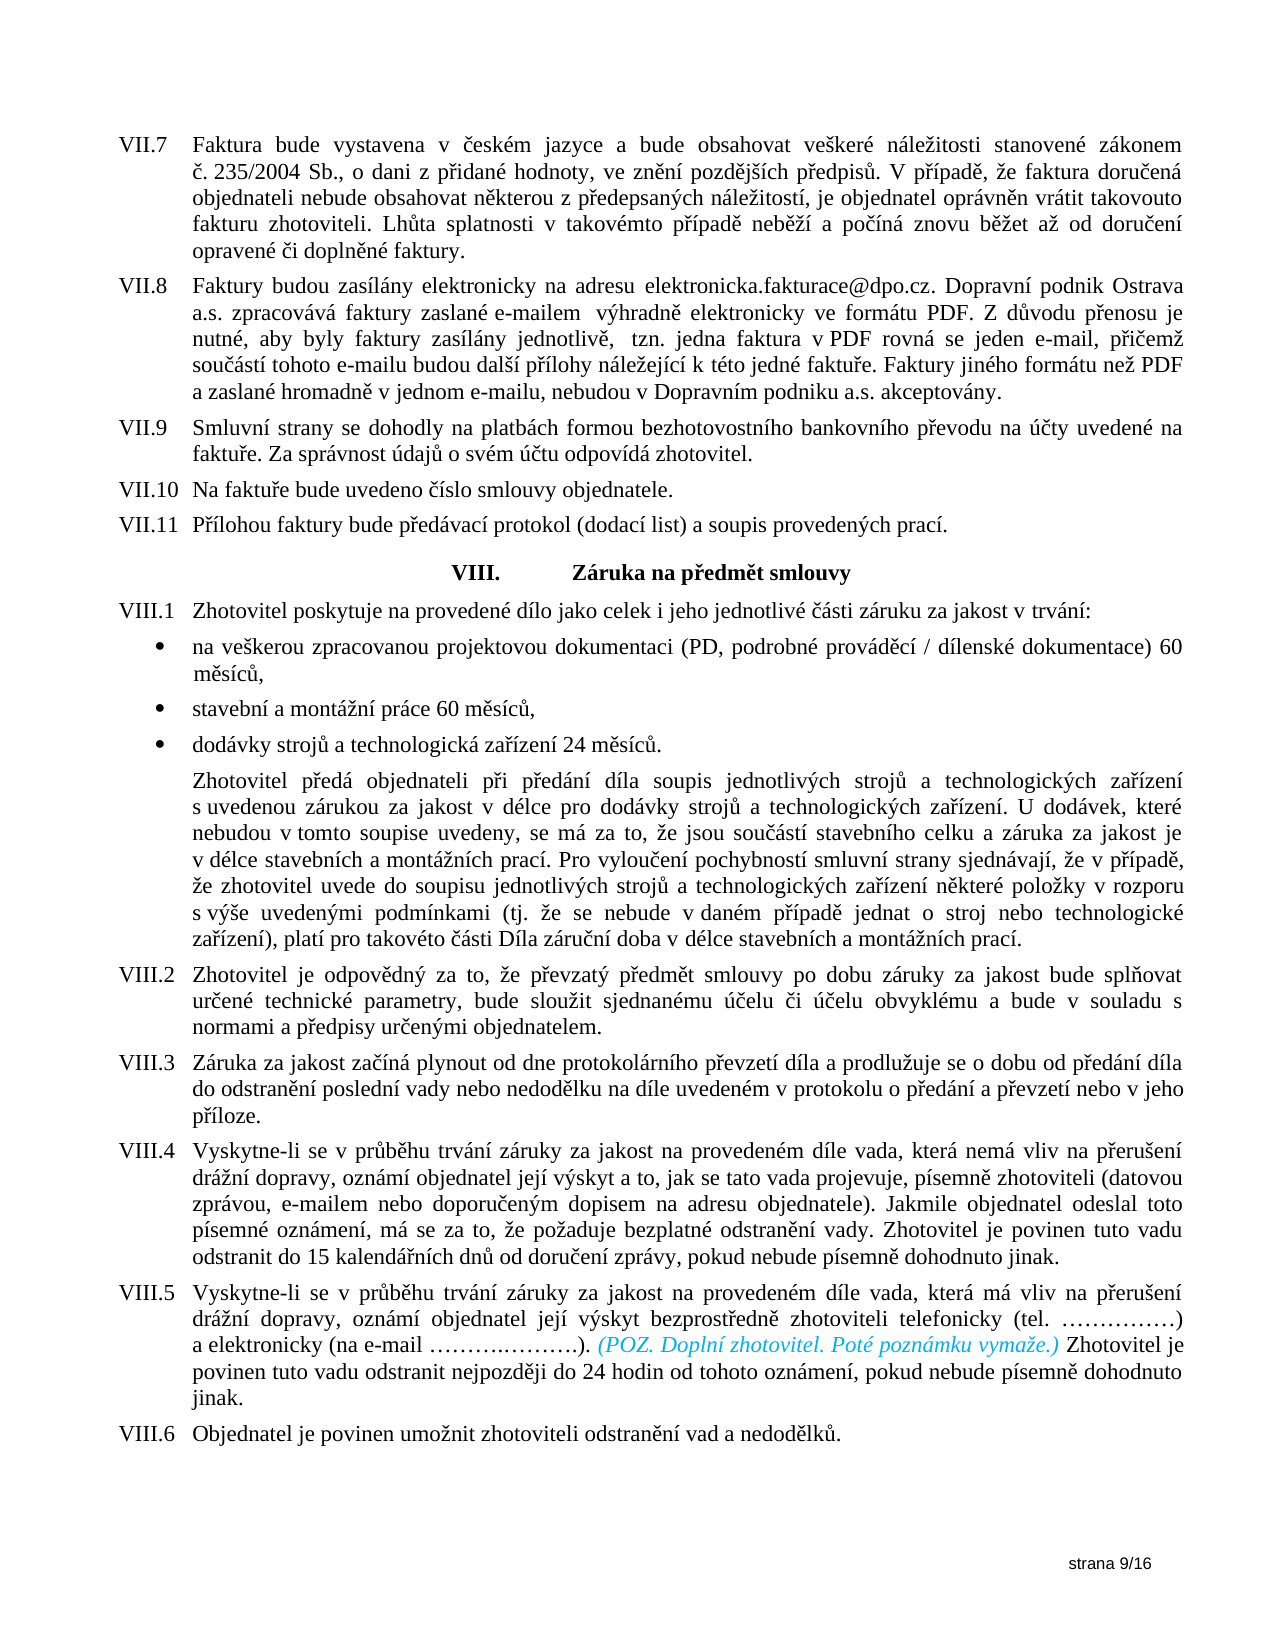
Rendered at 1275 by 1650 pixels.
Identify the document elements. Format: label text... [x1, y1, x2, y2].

list Objednatel je povinen umožnit zhotoviteli odstranění vad a nedodělků. [118, 1420, 1184, 1446]
list Záruka za jakost začíná plynout od dne protokolárního převzetí díla a prodlužuje se o dobu od předání díla do odstranění poslední vady nebo nedodělku na díle uvedeném v protokolu o předání a převzetí nebo v jeho příloze. [118, 1049, 1184, 1128]
list Smluvní strany se dohodly na platbách formou bezhotovostního bankovního převodu na účty uvedené na faktuře. Za správnost údajů o svém účtu odpovídá zhotovitel. [118, 414, 1184, 466]
list Na faktuře bude uvedeno číslo smlouvy objednatele. [118, 476, 1184, 502]
list Zhotovitel je odpovědný za to, že převzatý předmět smlouvy po dobu záruky za jakost bude splňovat určené technické parametry, bude sloužit sjednanému účelu či účelu obvyklému a bude v souladu s normami a předpisy určenými objednatelem. [118, 961, 1184, 1040]
subtitle Záruka na předmět smlouvy [118, 559, 1184, 585]
list Faktury budou zasílány elektronicky na adresu elektronicka.fakturace@dpo.cz. Dopravní podnik Ostrava a.s. zpracovává faktury zaslané e-mailem výhradně elektronicky ve formátu PDF. Z důvodu přenosu je nutné, aby byly faktury zasílány jednotlivě, tzn. jedna faktura v PDF rovná se jeden e-mail, přičemž součástí tohoto e-mailu budou další přílohy náležející k této jedné faktuře. Faktury jiného formátu než PDF a zaslané hromadně v jednom e-mailu, nebudou v Dopravním podniku a.s. akceptovány. [118, 272, 1184, 404]
list Vyskytne-li se v průběhu trvání záruky za jakost na provedeném díle vada, která má vliv na přerušení drážní dopravy, oznámí objednatel její výskyt bezprostředně zhotoviteli telefonicky (tel. ……………) a elektronicky (na e-mail ……….……….). (POZ. Doplní zhotovitel. Poté poznámku vymaže.) Zhotovitel je povinen tuto vadu odstranit nejpozději do 24 hodin od tohoto oznámení, pokud nebude písemně dohodnuto jinak. [118, 1279, 1184, 1410]
list Zhotovitel předá objednateli při předání díla soupis jednotlivých strojů a technologických zařízení s uvedenou zárukou za jakost v délce pro dodávky strojů a technologických zařízení. U dodávek, které nebudou v tomto soupise uvedeny, se má za to, že jsou součástí stavebního celku a záruka za jakost je v délce stavebních a montážních prací. Pro vyloučení pochybností smluvní strany sjednávají, že v případě, že zhotovitel uvede do soupisu jednotlivých strojů a technologických zařízení některé položky v rozporu s výše uvedenými podmínkami (tj. že se nebude v daném případě jednat o stroj nebo technologické zařízení), platí pro takovéto části Díla záruční doba v délce stavebních a montážních prací. [192, 767, 1184, 951]
list Zhotovitel poskytuje na provedené dílo jako celek i jeho jednotlivé části záruku za jakost v trvání: [118, 597, 1184, 624]
list Vyskytne-li se v průběhu trvání záruky za jakost na provedeném díle vada, která nemá vliv na přerušení drážní dopravy, oznámí objednatel její výskyt a to, jak se tato vada projevuje, písemně zhotoviteli (datovou zprávou, e-mailem nebo doporučeným dopisem na adresu objednatele). Jakmile objednatel odeslal toto písemné oznámení, má se za to, že požaduje bezplatné odstranění vady. Zhotovitel je povinen tuto vadu odstranit do 15 kalendářních dnů od doručení zprávy, pokud nebude písemně dohodnuto jinak. [118, 1137, 1184, 1269]
list Přílohou faktury bude předávací protokol (dodací list) a soupis provedených prací. [118, 511, 1184, 538]
list dodávky strojů a technologická zařízení 24 měsíců. [156, 731, 1184, 757]
list stavební a montážní práce 60 měsíců, [156, 695, 1184, 722]
list Faktura bude vystavena v českém jazyce a bude obsahovat veškeré náležitosti stanovené zákonem č. 235/2004 Sb., o dani z přidané hodnoty, ve znění pozdějších předpisů. V případě, že faktura doručená objednateli nebude obsahovat některou z předepsaných náležitostí, je objednatel oprávněn vrátit takovouto fakturu zhotoviteli. Lhůta splatnosti v takovémto případě neběží a počíná znovu běžet až od doručení opravené či doplněné faktury. [118, 131, 1184, 263]
list na veškerou zpracovanou projektovou dokumentaci (PD, podrobné prováděcí / dílenské dokumentace) 60 měsíců, [156, 633, 1184, 686]
